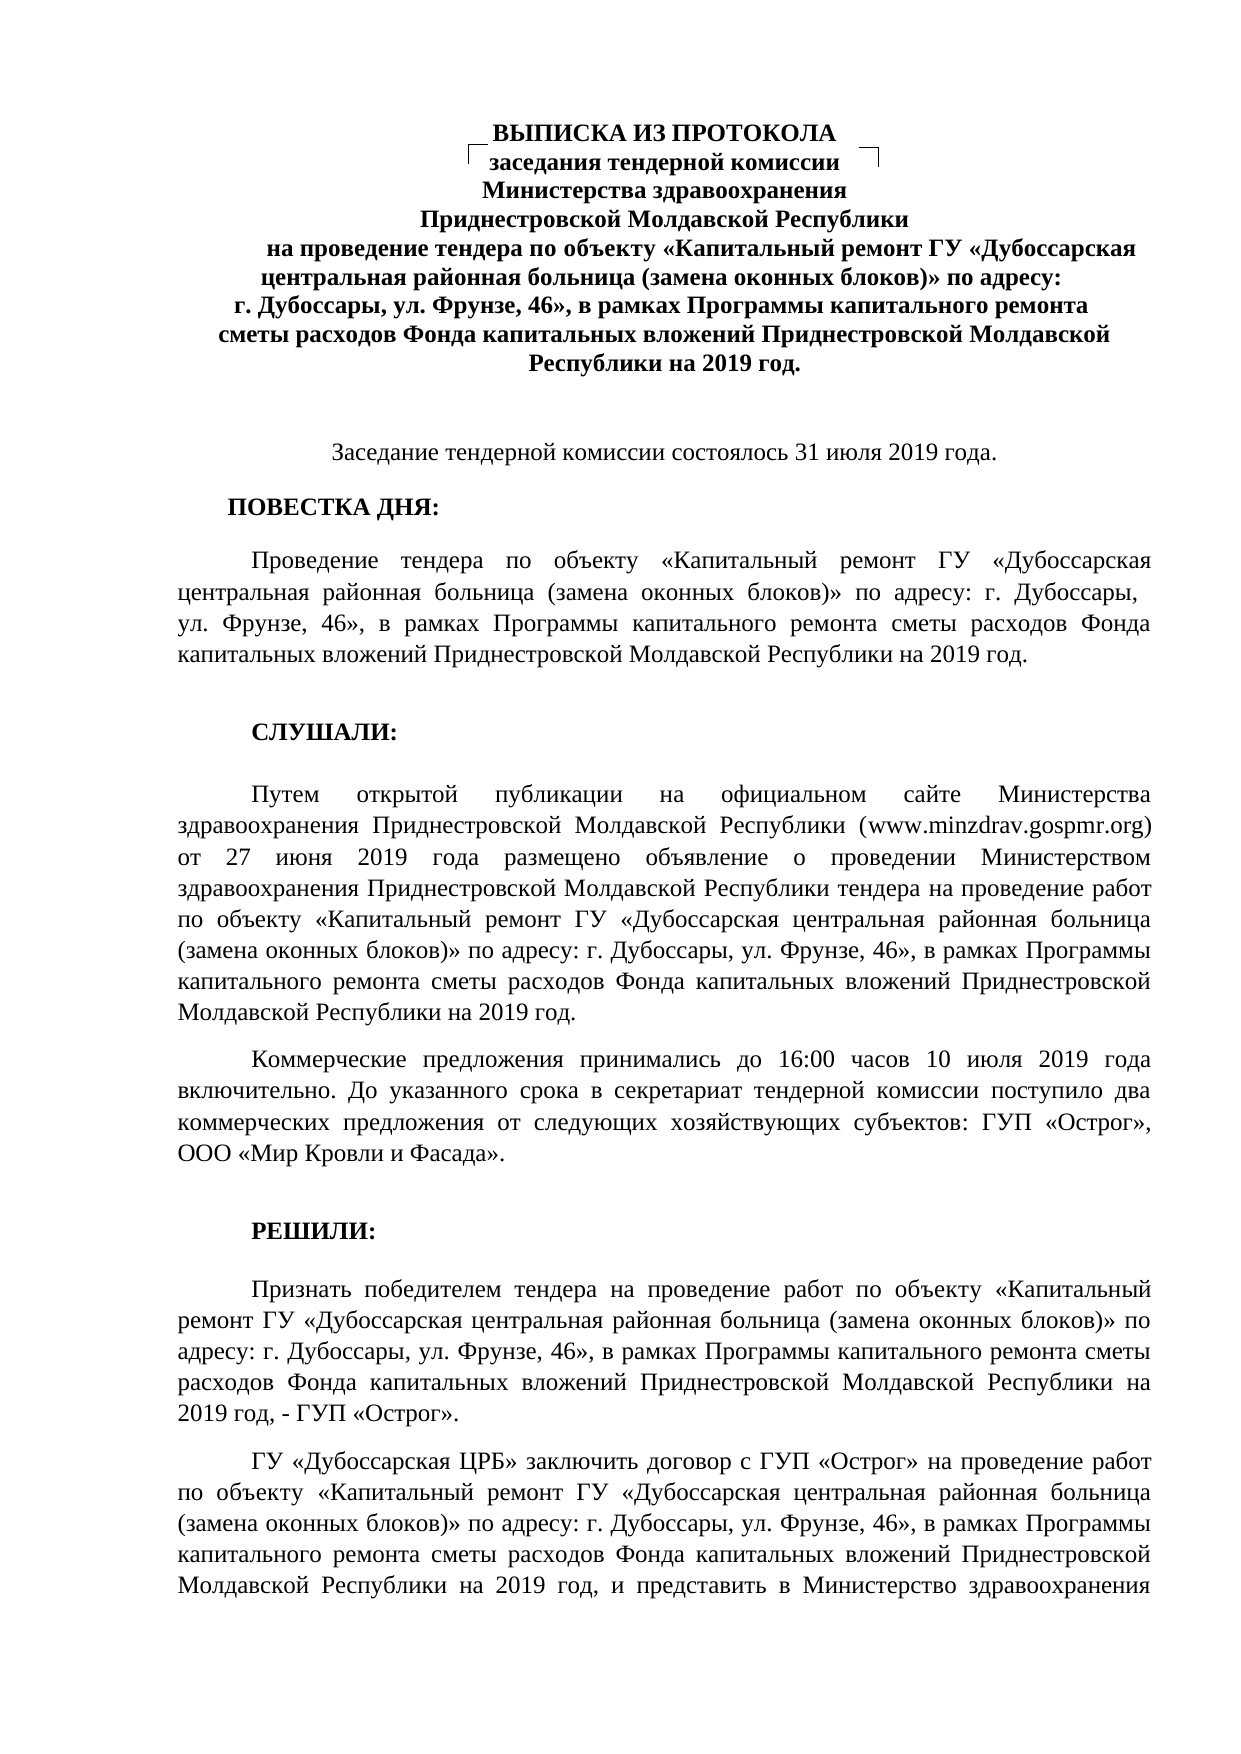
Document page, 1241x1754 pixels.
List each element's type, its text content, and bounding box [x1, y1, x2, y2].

text Министерства здравоохранения [177, 176, 1152, 204]
text Заседание тендерной комиссии состоялось 31 июля 2019 года. [177, 437, 1152, 465]
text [177, 1446, 1152, 1599]
text Путем открытой публикации на официальном сайте Министерства здравоохранения Приднестровской Молдавской Республики (www.minzdrav.gospmr.org) от 27 июня 2019 года размещено объявление о проведении Министерством здравоохранения Приднестровской Молдавской Республики тендера на проведение работ по объекту «Капитальный ремонт ГУ «Дубоссарская центральная районная больница (замена оконных блоков)» по адресу: г. Дубоссары, ул. Фрунзе, 46», в рамках Программы капитального ремонта сметы расходов Фонда капитальных вложений Приднестровской Молдавской Республики на 2019 год. [177, 779, 1152, 1026]
text Приднестровской Молдавской Республики [177, 204, 1152, 233]
text ПОВЕСТКА ДНЯ: [177, 492, 1181, 521]
text Признать победителем тендера на проведение работ по объекту «Капитальный ремонт ГУ «Дубоссарская центральная районная больница (замена оконных блоков)» по адресу: г. Дубоссары, ул. Фрунзе, 46», в рамках Программы капитального ремонта сметы расходов Фонда капитальных вложений Приднестровской Молдавской Республики на 2019 год, - ГУП «Острог». [177, 1274, 1152, 1427]
text ВЫПИСКА ИЗ ПРОТОКОЛА [177, 118, 1152, 147]
text Коммерческие предложения принимались до 16:00 часов 10 июля 2019 года включительно. До указанного срока в секретариат тендерной комиссии поступило два коммерческих предложения от следующих хозяйствующих субъектов: ГУП «Острог», ООО «Мир Кровли и Фасада». [177, 1044, 1152, 1166]
text заседания тендерной комиссии [177, 147, 1152, 176]
text Проведение тендера по объекту «Капитальный ремонт ГУ «Дубоссарская центральная районная больница (замена оконных блоков)» по адресу: г. Дубоссары, ул. Фрунзе, 46», в рамках Программы капитального ремонта сметы расходов Фонда капитальных вложений Приднестровской Молдавской Республики на 2019 год. [177, 546, 1152, 667]
text на проведение тендера по объекту «Капитальный ремонт ГУ «Дубоссарская центральная районная больница (замена оконных блоков)» по адресу: г. Дубоссары, ул. Фрунзе, 46», в рамках Программы капитального ремонта сметы расходов Фонда капитальных вложений Приднестровской Молдавской Республики на 2019 год. [177, 233, 1152, 377]
text РЕШИЛИ: [177, 1216, 1152, 1245]
text СЛУШАЛИ: [177, 717, 1152, 746]
